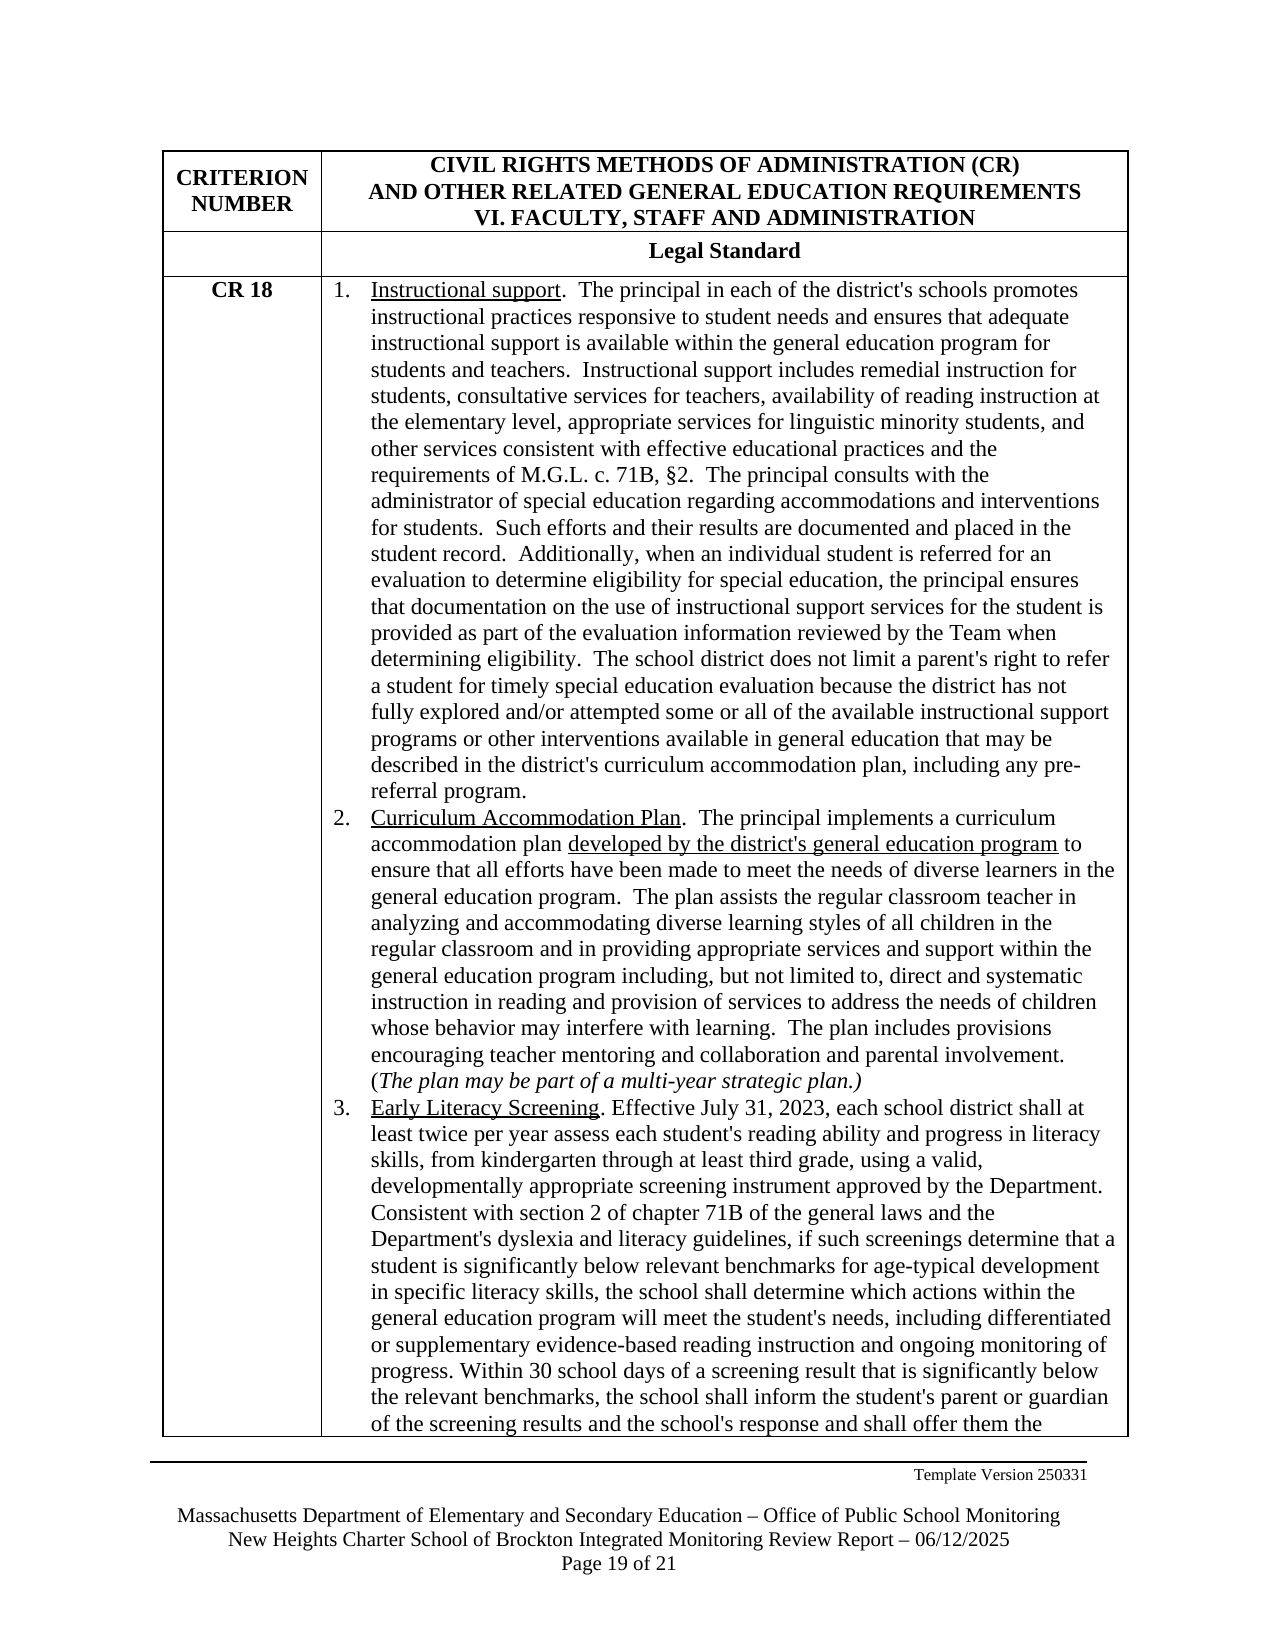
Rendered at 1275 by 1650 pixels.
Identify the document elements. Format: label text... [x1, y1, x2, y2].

table_header CIVIL RIGHTS METHODS OF ADMINISTRATION (CR) AND OTHER RELATED GENERAL EDUCATION REQUIREMENTS VI. FACULTY, STAFF AND ADMINISTRATION [322, 152, 1127, 231]
table_cell [164, 232, 321, 276]
table_header CRITERION NUMBER [164, 152, 321, 231]
table_cell CR 18 [164, 277, 321, 1436]
table_cell Legal Standard [322, 232, 1127, 276]
